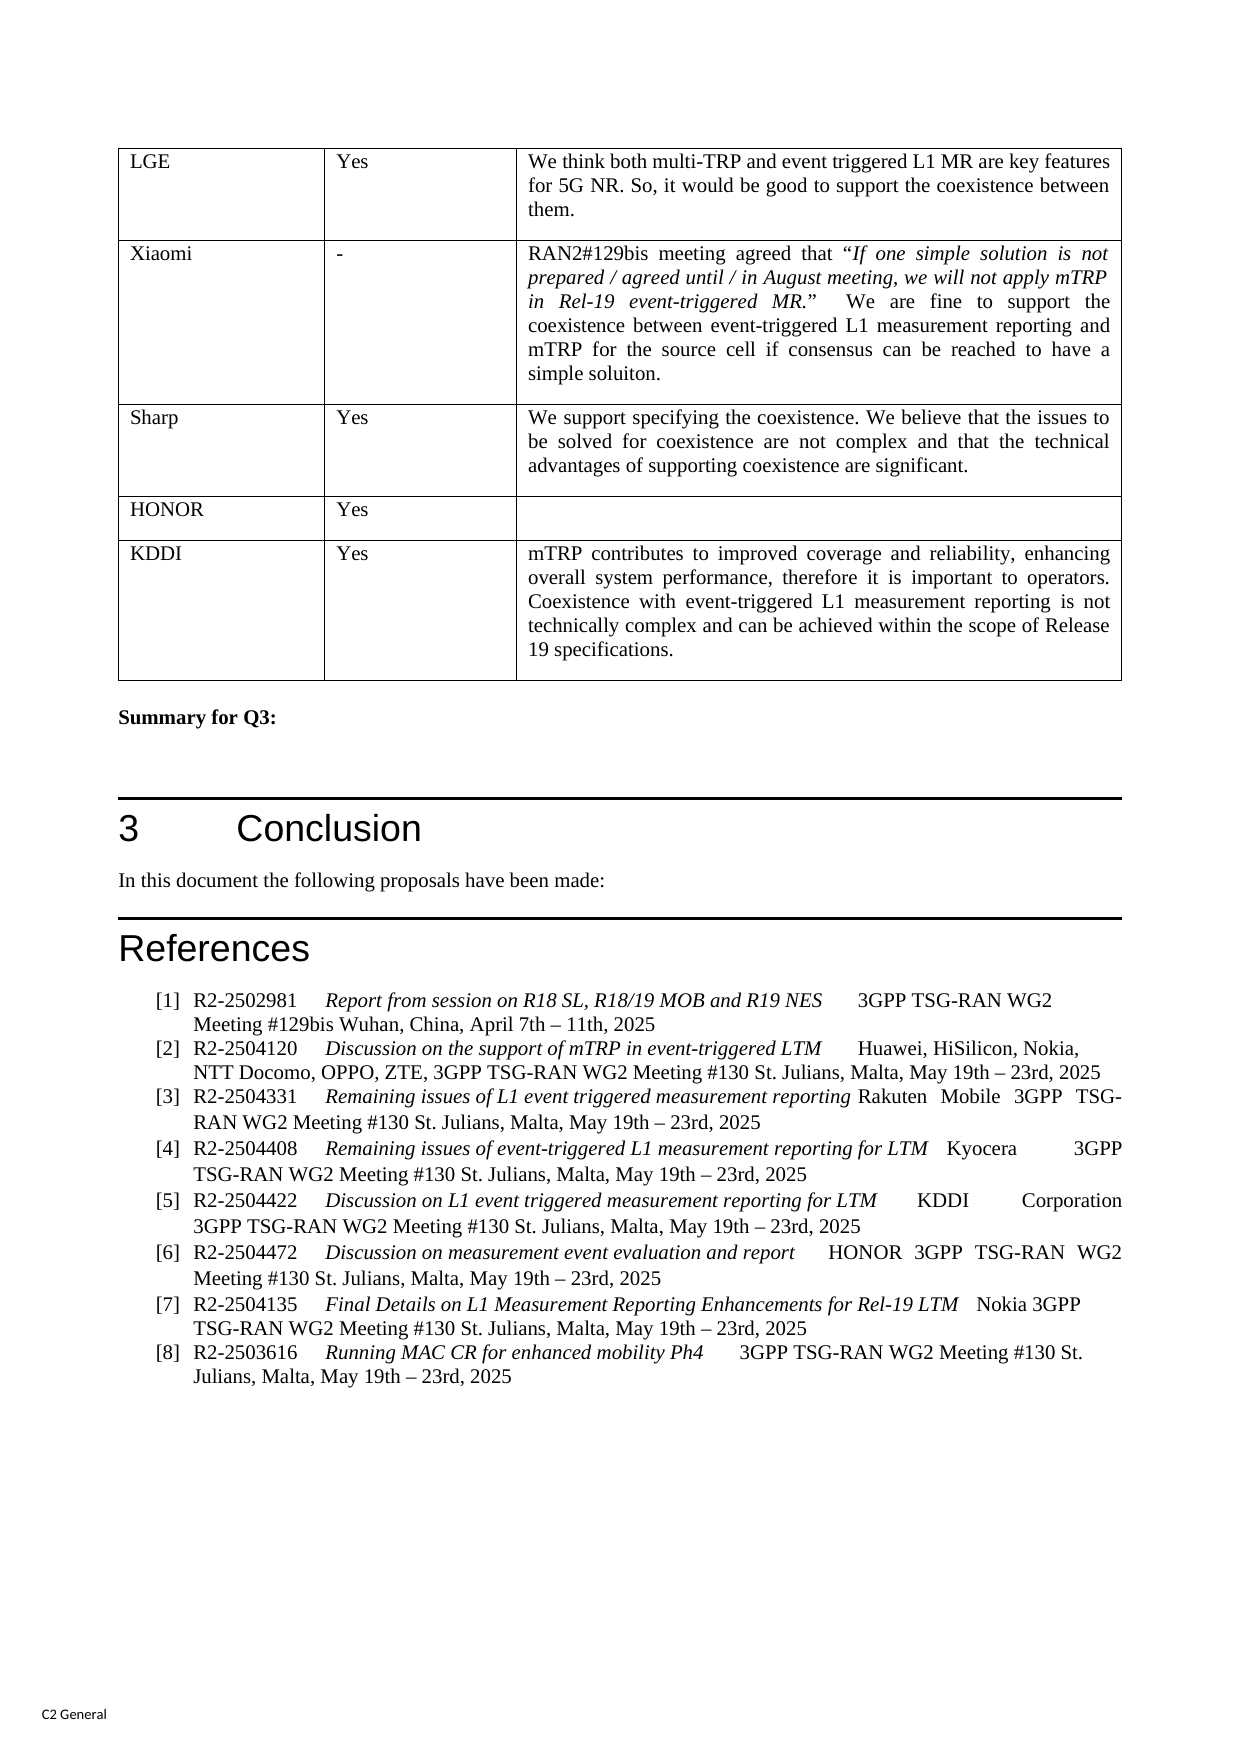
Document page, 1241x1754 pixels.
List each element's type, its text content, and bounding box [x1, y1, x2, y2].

text Summary for Q3: [118, 681, 1122, 729]
table_cell Xiaomi [119, 241, 324, 404]
list R2-2502981 Report from session on R18 SL, R18/19 MOB and R19 NES 3GPP TSG-RAN WG2 Meeting #129bis Wuhan, China, April 7th – 11th, 2025 [156, 988, 1122, 1036]
table_cell HONOR [119, 497, 324, 539]
list R2-2504135 Final Details on L1 Measurement Reporting Enhancements for Rel-19 LTM Nokia 3GPP TSG-RAN WG2 Meeting #130 St. Julians, Malta, May 19th – 23rd, 2025 [156, 1292, 1122, 1340]
list R2-2504331 Remaining issues of L1 event triggered measurement reporting Rakuten Mobile 3GPP TSG-RAN WG2 Meeting #130 St. Julians, Malta, May 19th – 23rd, 2025 [156, 1084, 1122, 1134]
table_cell We think both multi-TRP and event triggered L1 MR are key features for 5G NR. So, it would be good to support the coexistence between them. [517, 149, 1121, 239]
text In this document the following proposals have been made: [118, 868, 1122, 892]
table_cell RAN2#129bis meeting agreed that “If one simple solution is not prepared / agreed until / in August meeting, we will not apply mTRP in Rel-19 event-triggered MR.” We are fine to support the coexistence between event-triggered L1 measurement reporting and mTRP for the source cell if consensus can be reached to have a simple soluiton. [517, 241, 1121, 404]
table_cell Yes [325, 541, 516, 679]
table_cell We support specifying the coexistence. We believe that the issues to be solved for coexistence are not complex and that the technical advantages of supporting coexistence are significant. [517, 405, 1121, 496]
table_cell Yes [325, 497, 516, 539]
list R2-2504472 Discussion on measurement event evaluation and report HONOR 3GPP TSG-RAN WG2 Meeting #130 St. Julians, Malta, May 19th – 23rd, 2025 [156, 1240, 1122, 1290]
table_cell LGE [119, 149, 324, 239]
list R2-2504422 Discussion on L1 event triggered measurement reporting for LTM KDDI Corporation 3GPP TSG-RAN WG2 Meeting #130 St. Julians, Malta, May 19th – 23rd, 2025 [156, 1188, 1122, 1238]
list R2-2504408 Remaining issues of event-triggered L1 measurement reporting for LTM Kyocera 3GPP TSG-RAN WG2 Meeting #130 St. Julians, Malta, May 19th – 23rd, 2025 [156, 1136, 1122, 1186]
table_cell Sharp [119, 405, 324, 496]
table_cell KDDI [119, 541, 324, 679]
table_cell [517, 497, 1121, 539]
subtitle 3 Conclusion [118, 800, 1122, 849]
subtitle References [118, 920, 1122, 969]
table_cell Yes [325, 405, 516, 496]
list R2-2504120 Discussion on the support of mTRP in event-triggered LTM Huawei, HiSilicon, Nokia, NTT Docomo, OPPO, ZTE, 3GPP TSG-RAN WG2 Meeting #130 St. Julians, Malta, May 19th – 23rd, 2025 [156, 1036, 1122, 1084]
table_cell mTRP contributes to improved coverage and reliability, enhancing overall system performance, therefore it is important to operators. Coexistence with event-triggered L1 measurement reporting is not technically complex and can be achieved within the scope of Release 19 specifications. [517, 541, 1121, 679]
table_cell Yes [325, 149, 516, 239]
list R2-2503616 Running MAC CR for enhanced mobility Ph4 3GPP TSG-RAN WG2 Meeting #130 St. Julians, Malta, May 19th – 23rd, 2025 [156, 1340, 1122, 1388]
table_cell - [325, 241, 516, 404]
